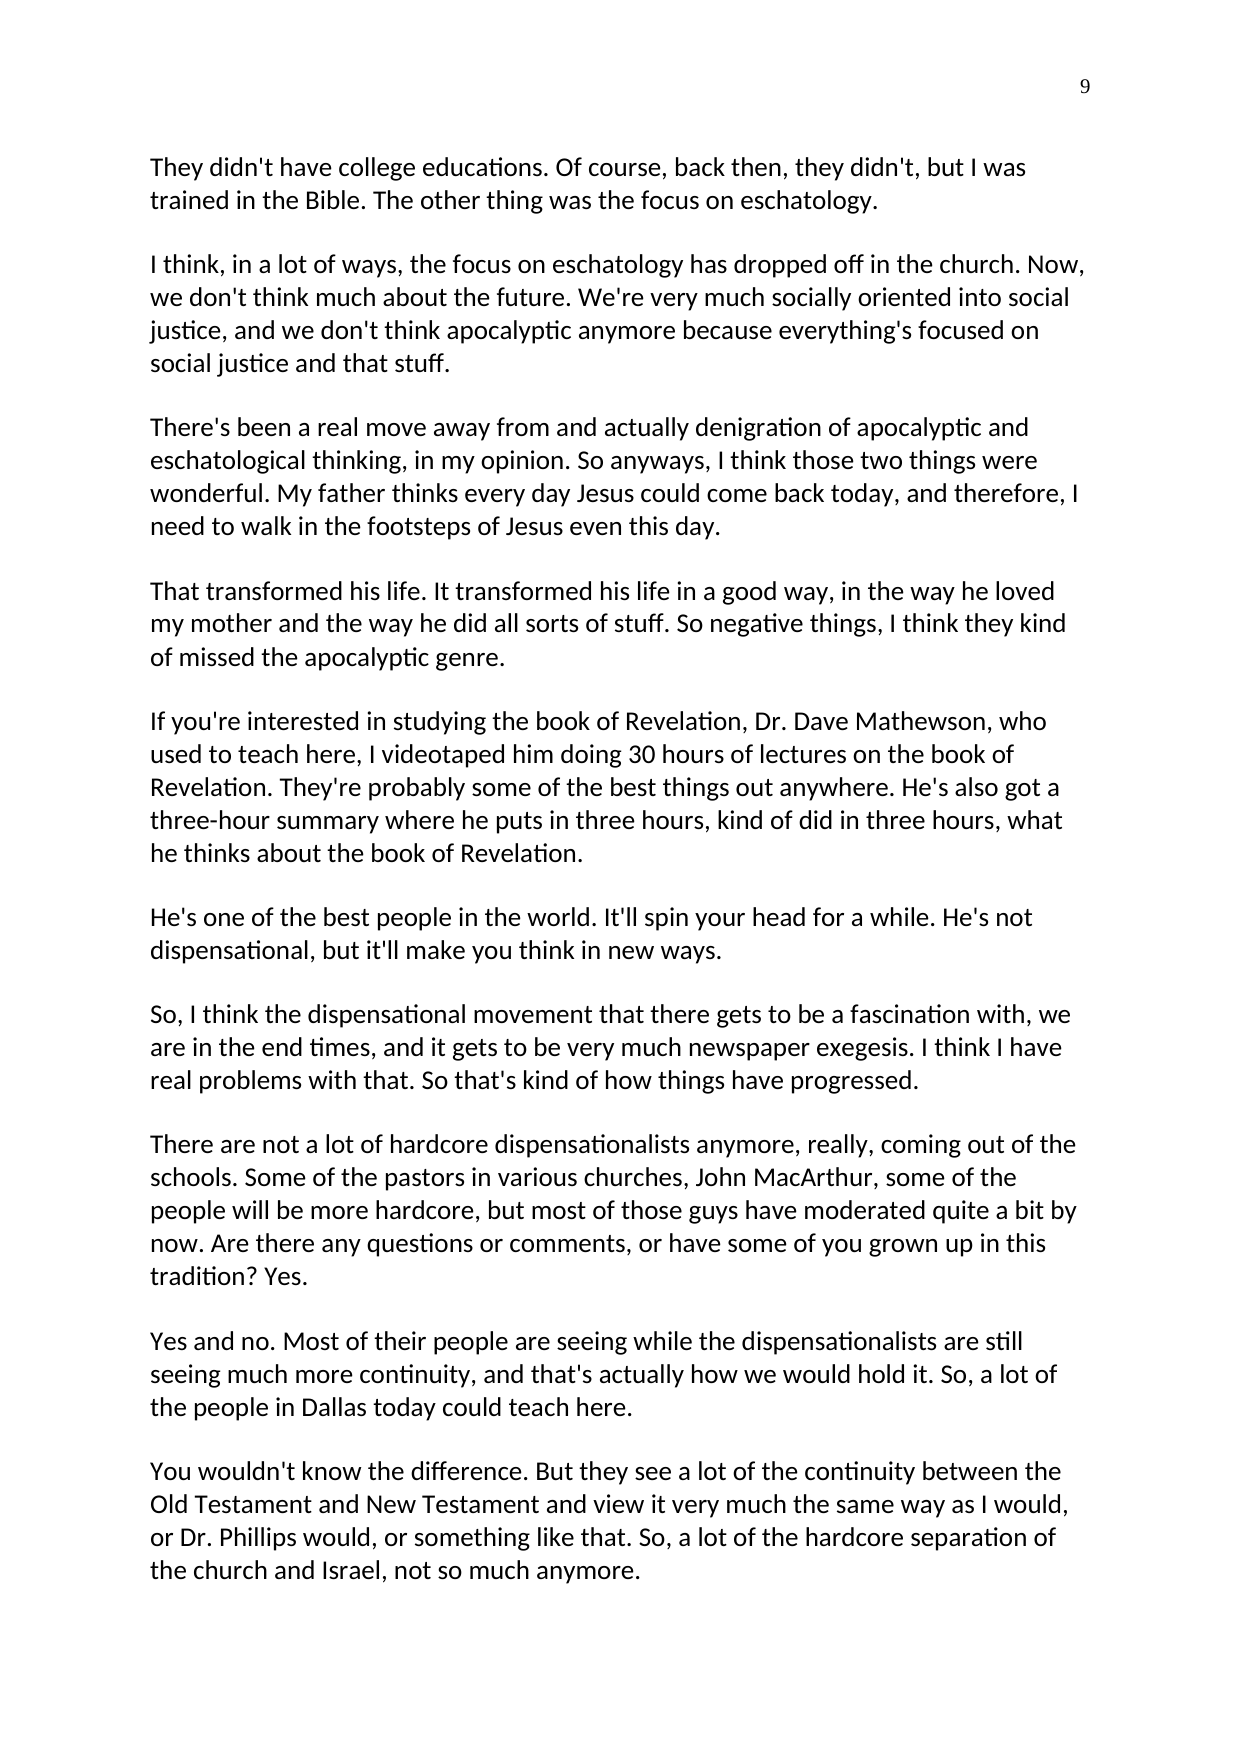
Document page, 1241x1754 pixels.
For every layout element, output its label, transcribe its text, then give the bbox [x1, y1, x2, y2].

text So, I think the dispensational movement that there gets to be a fascination with, we are in the end times, and it gets to be very much newspaper exegesis. I think I have real problems with that. So that's kind of how things have progressed. [150, 997, 1090, 1096]
text He's one of the best people in the world. It'll spin your head for a while. He's not dispensational, but it'll make you think in new ways. [150, 900, 1090, 966]
text I think, in a lot of ways, the focus on eschatology has dropped off in the church. Now, we don't think much about the future. We're very much socially oriented into social justice, and we don't think apocalyptic anymore because everything's focused on social justice and that stuff. [150, 247, 1090, 379]
text You wouldn't know the difference. But they see a lot of the continuity between the Old Testament and New Testament and view it very much the same way as I would, or Dr. Phillips would, or something like that. So, a lot of the hardcore separation of the church and Israel, not so much anymore. [150, 1454, 1090, 1586]
text There are not a lot of hardcore dispensationalists anymore, really, coming out of the schools. Some of the pastors in various churches, John MacArthur, some of the people will be more hardcore, but most of those guys have moderated quite a bit by now. Are there any questions or comments, or have some of you grown up in this tradition? Yes. [150, 1127, 1090, 1293]
text They didn't have college educations. Of course, back then, they didn't, but I was trained in the Bible. The other thing was the focus on eschatology. [150, 150, 1090, 216]
text Yes and no. Most of their people are seeing while the dispensationalists are still seeing much more continuity, and that's actually how we would hold it. So, a lot of the people in Dallas today could teach here. [150, 1324, 1090, 1423]
text There's been a real move away from and actually denigration of apocalyptic and eschatological thinking, in my opinion. So anyways, I think those two things were wonderful. My father thinks every day Jesus could come back today, and therefore, I need to walk in the footsteps of Jesus even this day. [150, 410, 1090, 542]
text If you're interested in studying the book of Revelation, Dr. Dave Mathewson, who used to teach here, I videotaped him doing 30 hours of lectures on the book of Revelation. They're probably some of the best things out anywhere. He's also got a three-hour summary where he puts in three hours, kind of did in three hours, what he thinks about the book of Revelation. [150, 704, 1090, 869]
text That transformed his life. It transformed his life in a good way, in the way he loved my mother and the way he did all sorts of stuff. So negative things, I think they kind of missed the apocalyptic genre. [150, 574, 1090, 673]
